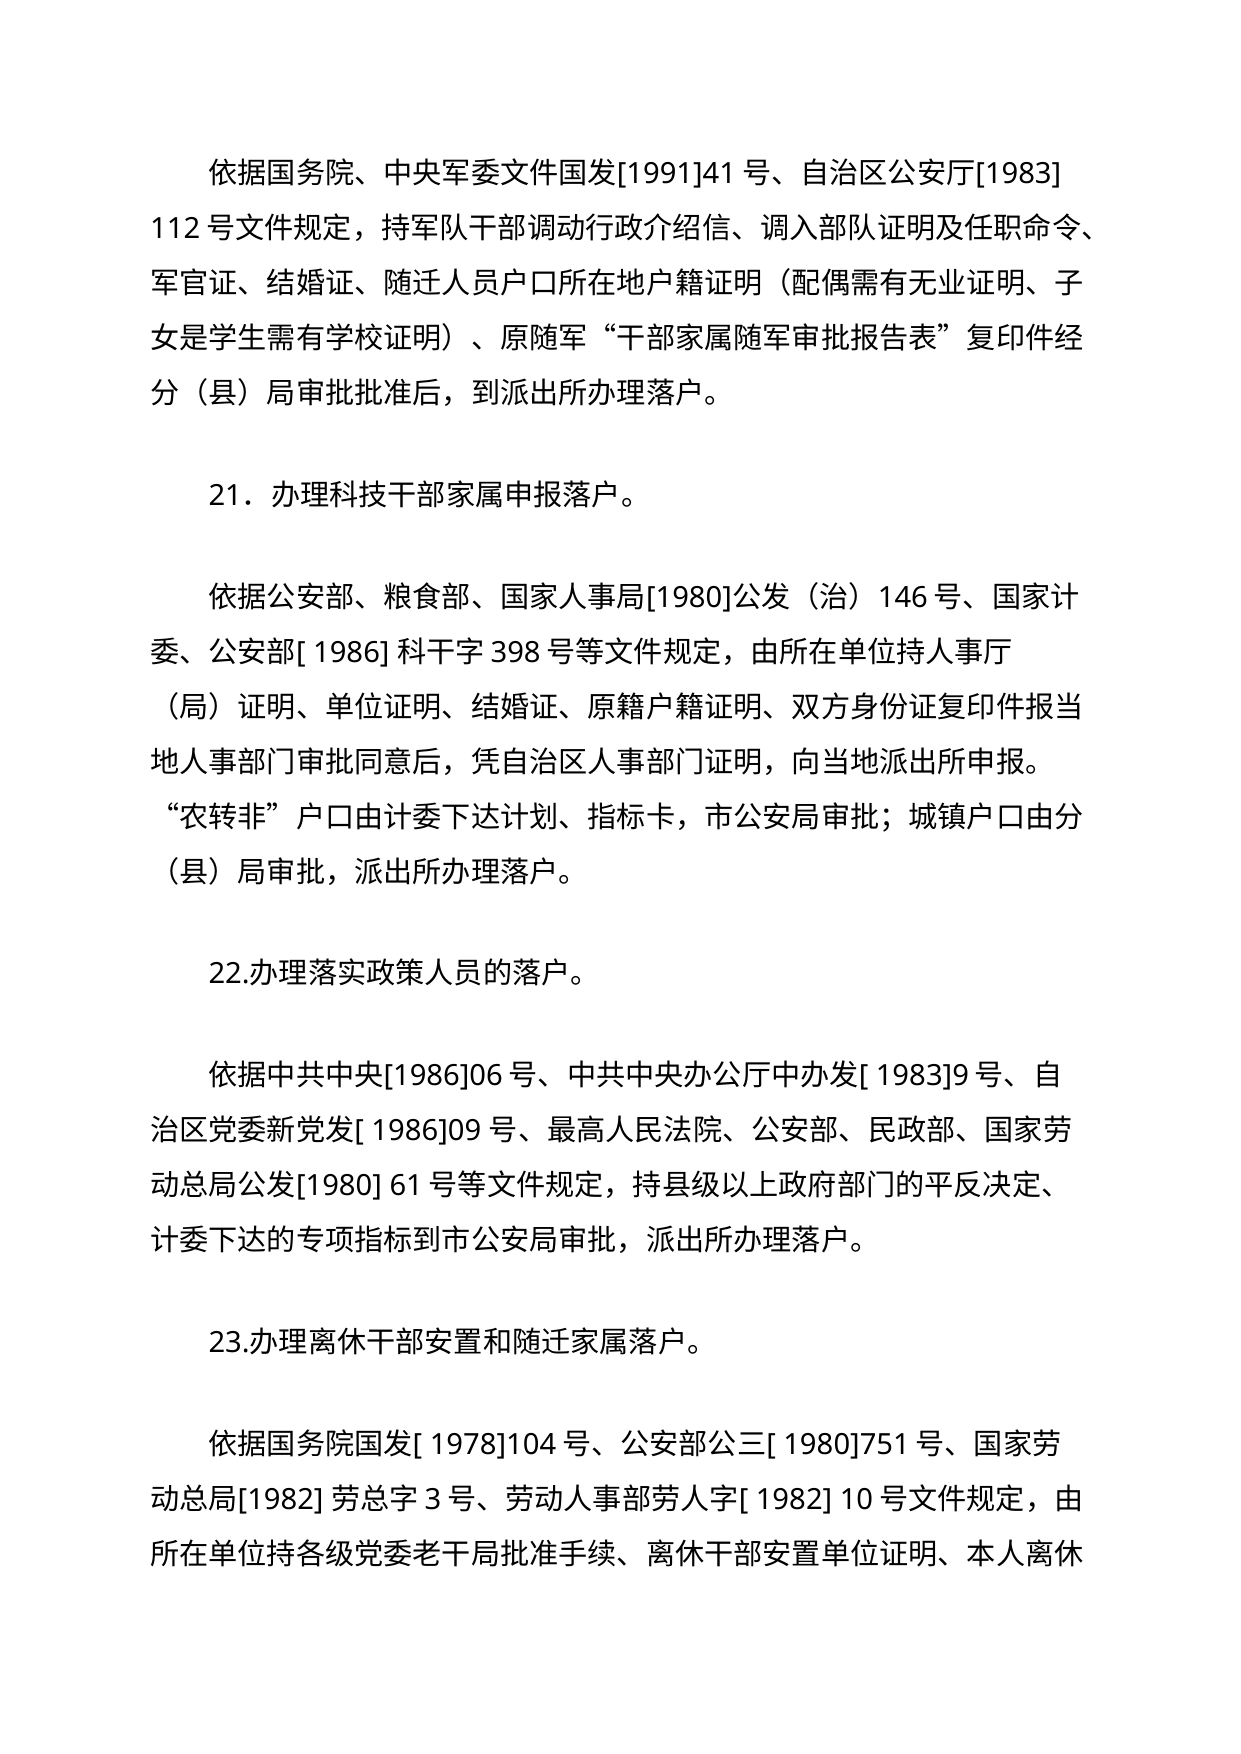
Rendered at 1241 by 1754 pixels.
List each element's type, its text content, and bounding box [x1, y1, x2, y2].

text 依据国务院、中央军委文件国发[1991]41号、自治区公安厅[1983] 112号文件规定，持军队干部调动行政介绍信、调入部队证明及任职命令、军官证、结婚证、随迁人员户口所在地户籍证明（配偶需有无业证明、子女是学生需有学校证明）、原随军“干部家属随军审批报告表”复印件经分（县）局审批批准后，到派出所办理落户。 [150, 150, 1090, 412]
text 依据中共中央[1986]06号、中共中央办公厅中办发[ 1983]9号、自治区党委新党发[ 1986]09 号、最高人民法院、公安部、民政部、国家劳动总局公发[1980] 61号等文件规定，持县级以上政府部门的平反决定、计委下达的专项指标到市公安局审批，派出所办理落户。 [150, 1052, 1090, 1259]
text 22.办理落实政策人员的落户。 [150, 950, 1090, 992]
text 21．办理科技干部家属申报落户。 [150, 472, 1090, 514]
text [150, 1421, 1090, 1573]
text 23.办理离休干部安置和随迁家属落户。 [150, 1319, 1090, 1361]
text 依据公安部、粮食部、国家人事局[1980]公发（治）146号、国家计委、公安部[ 1986] 科干字398号等文件规定，由所在单位持人事厅（局）证明、单位证明、结婚证、原籍户籍证明、双方身份证复印件报当地人事部门审批同意后，凭自治区人事部门证明，向当地派出所申报。“农转非”户口由计委下达计划、指标卡，市公安局审批；城镇户口由分（县）局审批，派出所办理落户。 [150, 573, 1090, 891]
